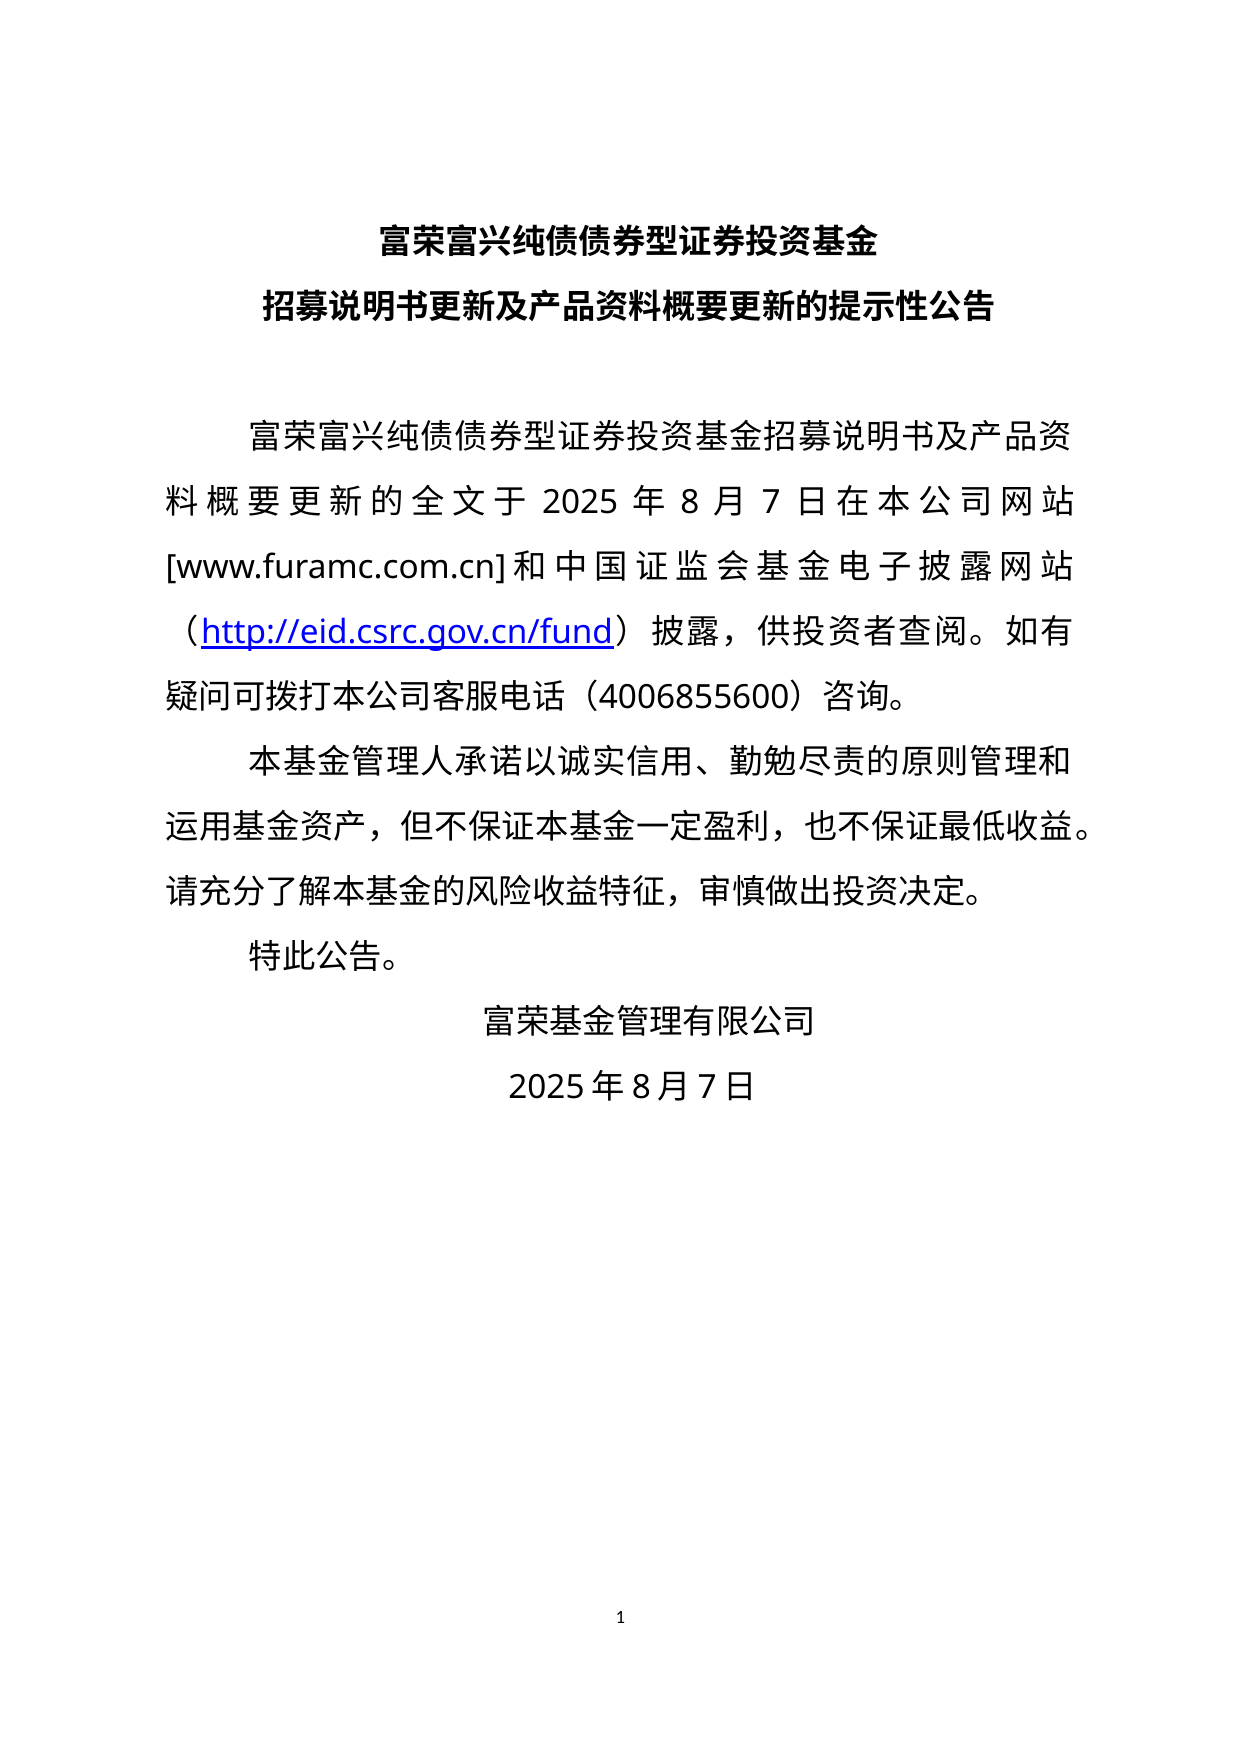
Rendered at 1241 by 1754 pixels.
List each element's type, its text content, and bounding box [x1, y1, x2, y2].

text 2025年8月7日 [165, 1052, 1075, 1117]
text 富荣富兴纯债债券型证券投资基金招募说明书及产品资料概要更新的全文于2025年8月7日在本公司网站[www.furamc.com.cn]和中国证监会基金电子披露网站（http://eid.csrc.gov.cn/fund）披露，供投资者查阅。如有疑问可拨打本公司客服电话（4006855600）咨询。 [165, 402, 1075, 727]
text 富荣基金管理有限公司 [165, 987, 1075, 1052]
text 招募说明书更新及产品资料概要更新的提示性公告 [165, 272, 1075, 337]
text 特此公告。 [165, 922, 1075, 987]
text 本基金管理人承诺以诚实信用、勤勉尽责的原则管理和运用基金资产，但不保证本基金一定盈利，也不保证最低收益。请充分了解本基金的风险收益特征，审慎做出投资决定。 [165, 727, 1075, 922]
text 富荣富兴纯债债券型证券投资基金 [165, 207, 1075, 272]
